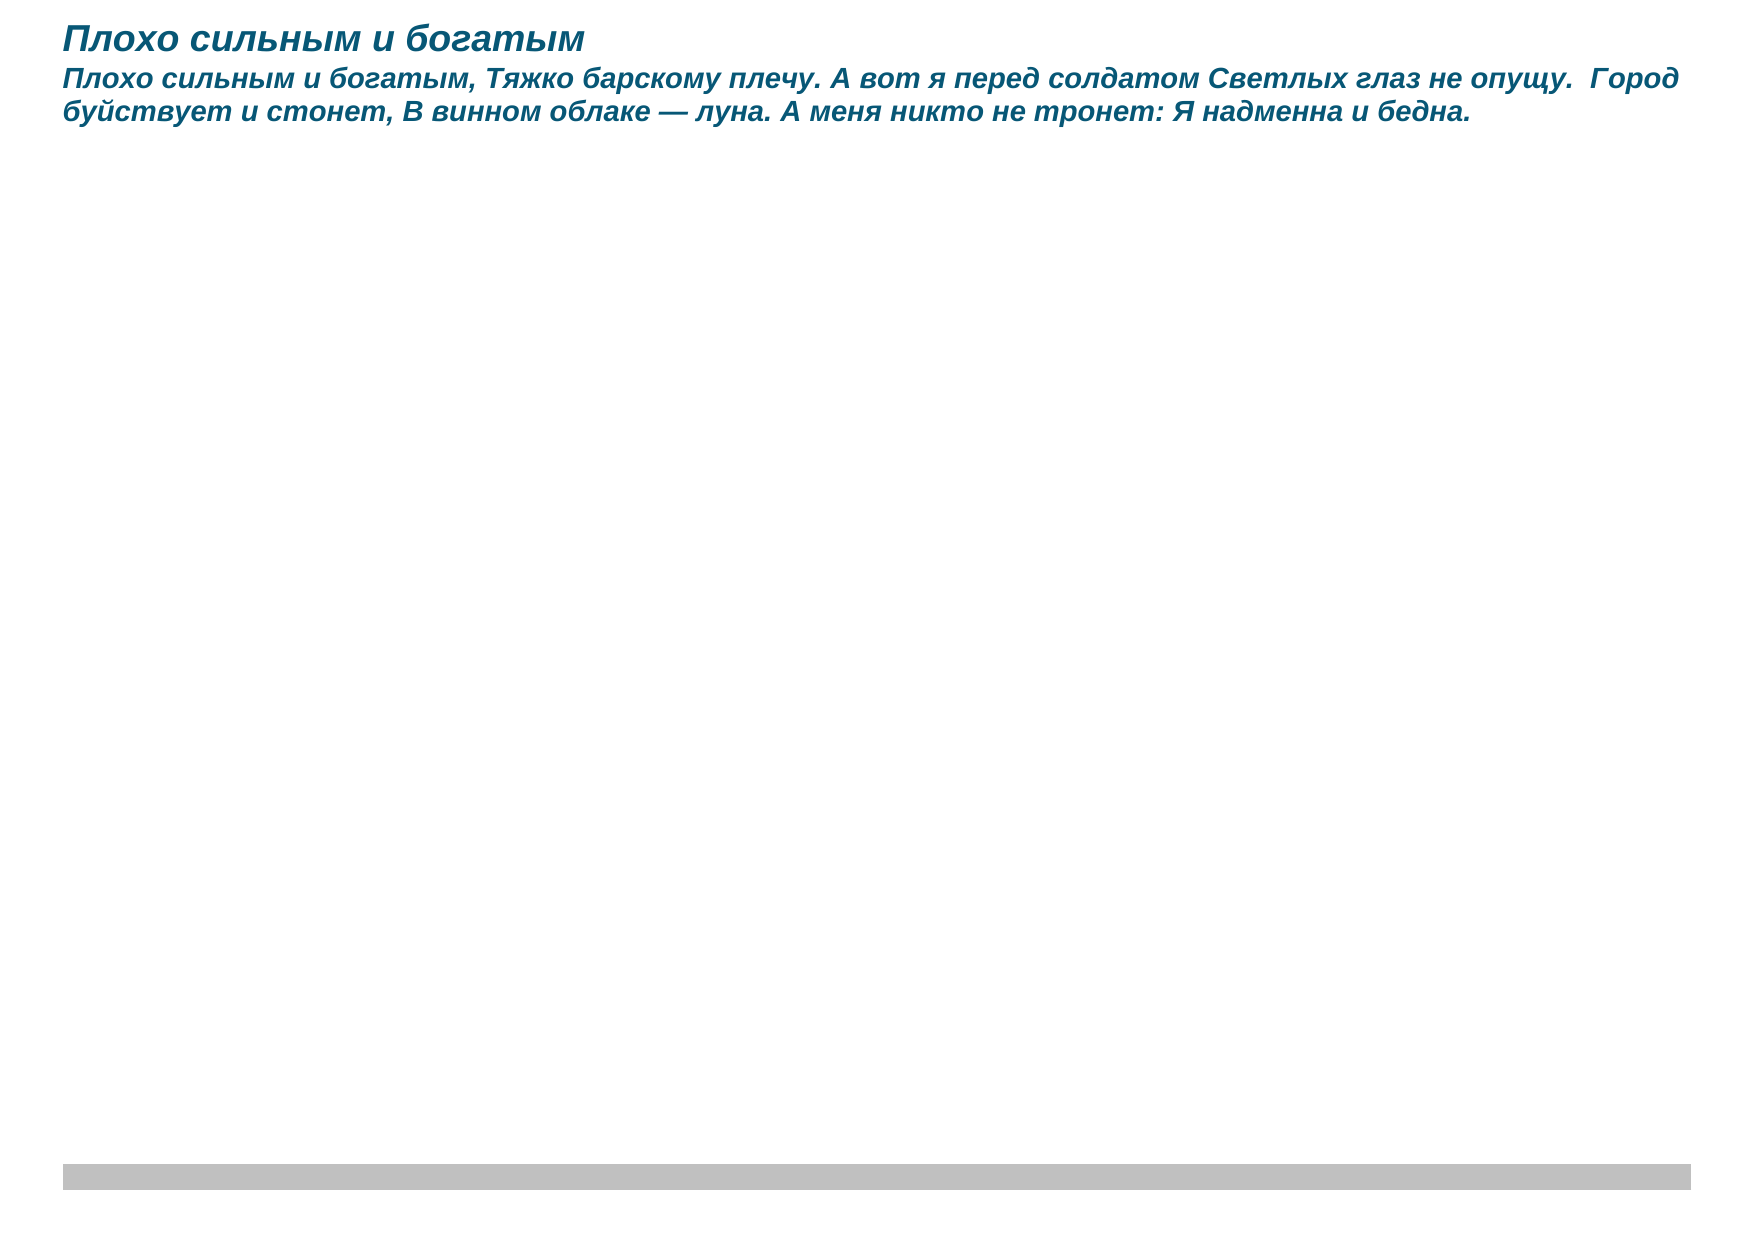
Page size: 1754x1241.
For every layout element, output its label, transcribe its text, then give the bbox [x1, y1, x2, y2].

subtitle Плохо сильным и богатым [62, 17, 1691, 60]
text Плохо сильным и богатым, [62, 61, 1691, 128]
